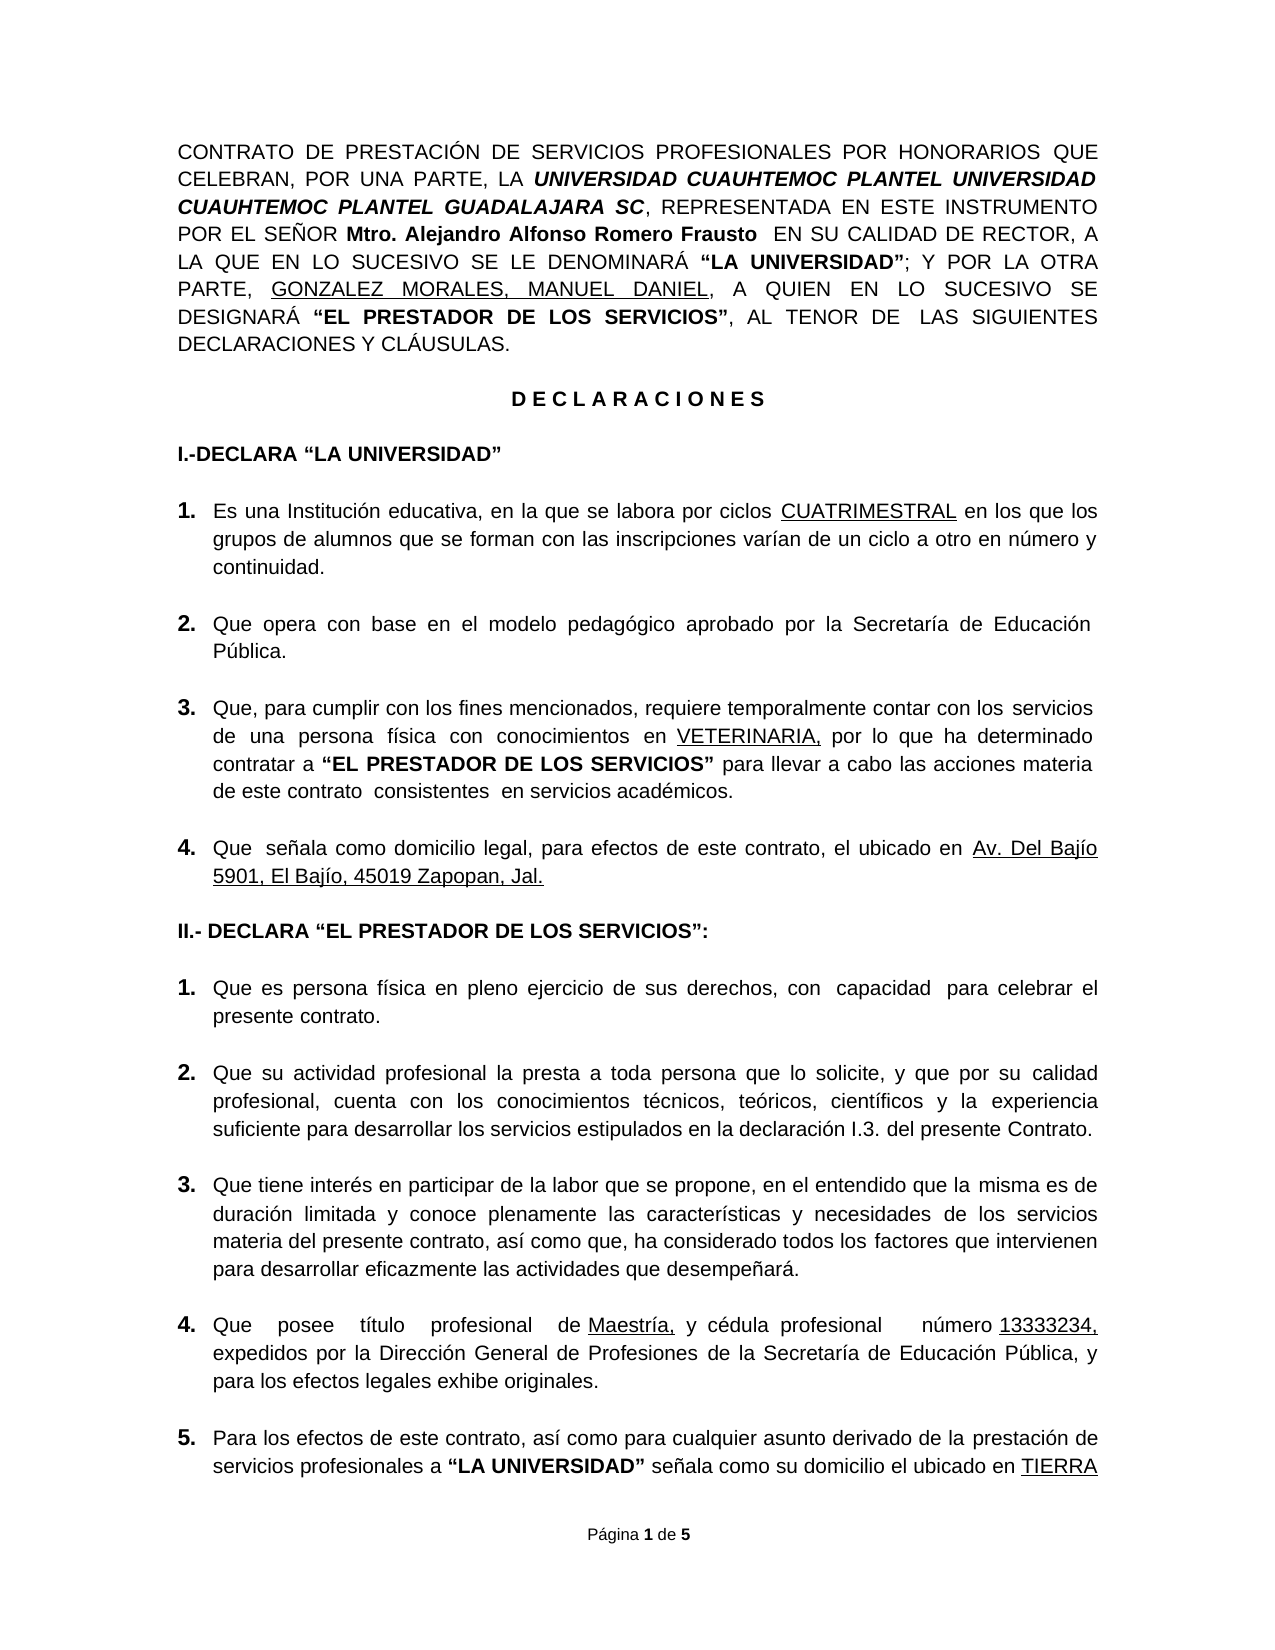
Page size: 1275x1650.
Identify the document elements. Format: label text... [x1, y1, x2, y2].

list Que posee título profesional de Maestría, y cédula profesional número 13333234, expedidos por la Dirección General de Profesiones de la Secretaría de Educación Pública, y para los efectos legales exhibe originales. [177, 1311, 1098, 1393]
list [177, 1424, 1098, 1478]
list Que opera con base en el modelo pedagógico aprobado por la Secretaría de Educación Pública. [177, 609, 1092, 663]
list Que tiene interés en participar de la labor que se propone, en el entendido que la misma es de duración limitada y conoce plenamente las características y necesidades de los servicios materia del presente contrato, así como que, ha considerado todos los factores que intervienen para desarrollar eficazmente las actividades que desempeñará. [177, 1171, 1098, 1280]
list Es una Institución educativa, en la que se labora por ciclos CUATRIMESTRAL en los que los grupos de alumnos que se forman con las inscripciones varían de un ciclo a otro en número y continuidad. [177, 497, 1098, 578]
subtitle D E C L A R A C I O N E S [177, 387, 1098, 411]
text CONTRATO DE PRESTACIÓN DE SERVICIOS PROFESIONALES POR HONORARIOS QUE CELEBRAN, POR UNA PARTE, LA UNIVERSIDAD CUAUHTEMOC PLANTEL UNIVERSIDAD CUAUHTEMOC PLANTEL GUADALAJARA SC, REPRESENTADA EN ESTE INSTRUMENTO POR EL SEÑOR Mtro. Alejandro Alfonso Romero Frausto EN SU CALIDAD DE RECTOR, A LA QUE EN LO SUCESIVO SE LE DENOMINARÁ “LA UNIVERSIDAD”; Y POR LA OTRA PARTE, GONZALEZ MORALES, MANUEL DANIEL, A QUIEN EN LO SUCESIVO SE DESIGNARÁ “EL PRESTADOR DE LOS SERVICIOS”, AL TENOR DE LAS SIGUIENTES DECLARACIONES Y CLÁUSULAS. [177, 139, 1098, 356]
list Que, para cumplir con los fines mencionados, requiere temporalmente contar con los servicios de una persona física con conocimientos en VETERINARIA, por lo que ha determinado contratar a “EL PRESTADOR DE LOS SERVICIOS” para llevar a cabo las acciones materia de este contrato consistentes en servicios académicos. [177, 694, 1093, 803]
text I.-DECLARA “LA UNIVERSIDAD” [177, 442, 1110, 466]
subtitle II.- DECLARA “EL PRESTADOR DE LOS SERVICIOS”: [177, 919, 1110, 943]
list Que su actividad profesional la presta a toda persona que lo solicite, y que por su calidad profesional, cuenta con los conocimientos técnicos, teóricos, científicos y la experiencia suficiente para desarrollar los servicios estipulados en la declaración I.3. del presente Contrato. [177, 1059, 1098, 1140]
list Que señala como domicilio legal, para efectos de este contrato, el ubicado en Av. Del Bajío 5901, El Bajío, 45019 Zapopan, Jal. [177, 834, 1098, 888]
list Que es persona física en pleno ejercicio de sus derechos, con capacidad para celebrar el presente contrato. [177, 974, 1098, 1028]
